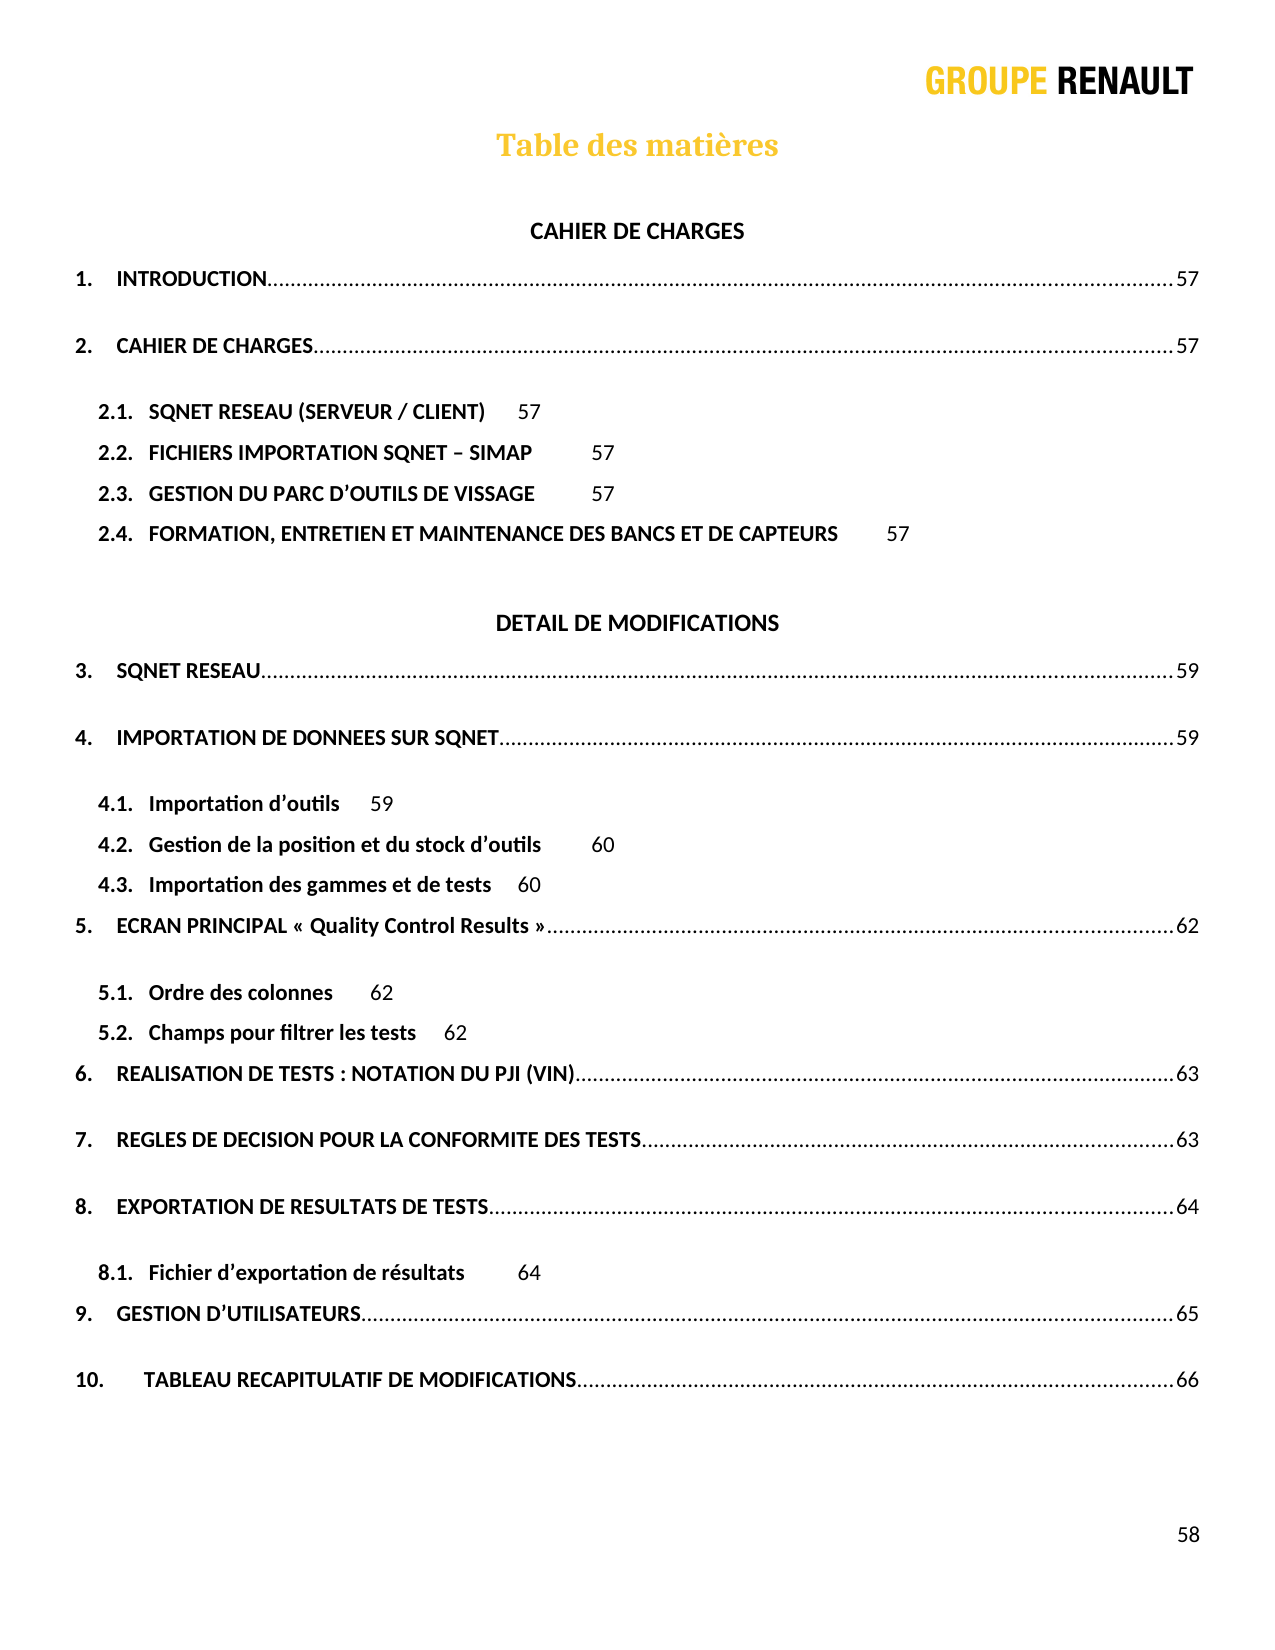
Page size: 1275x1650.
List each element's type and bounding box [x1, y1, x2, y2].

picture [913, 59, 1200, 102]
